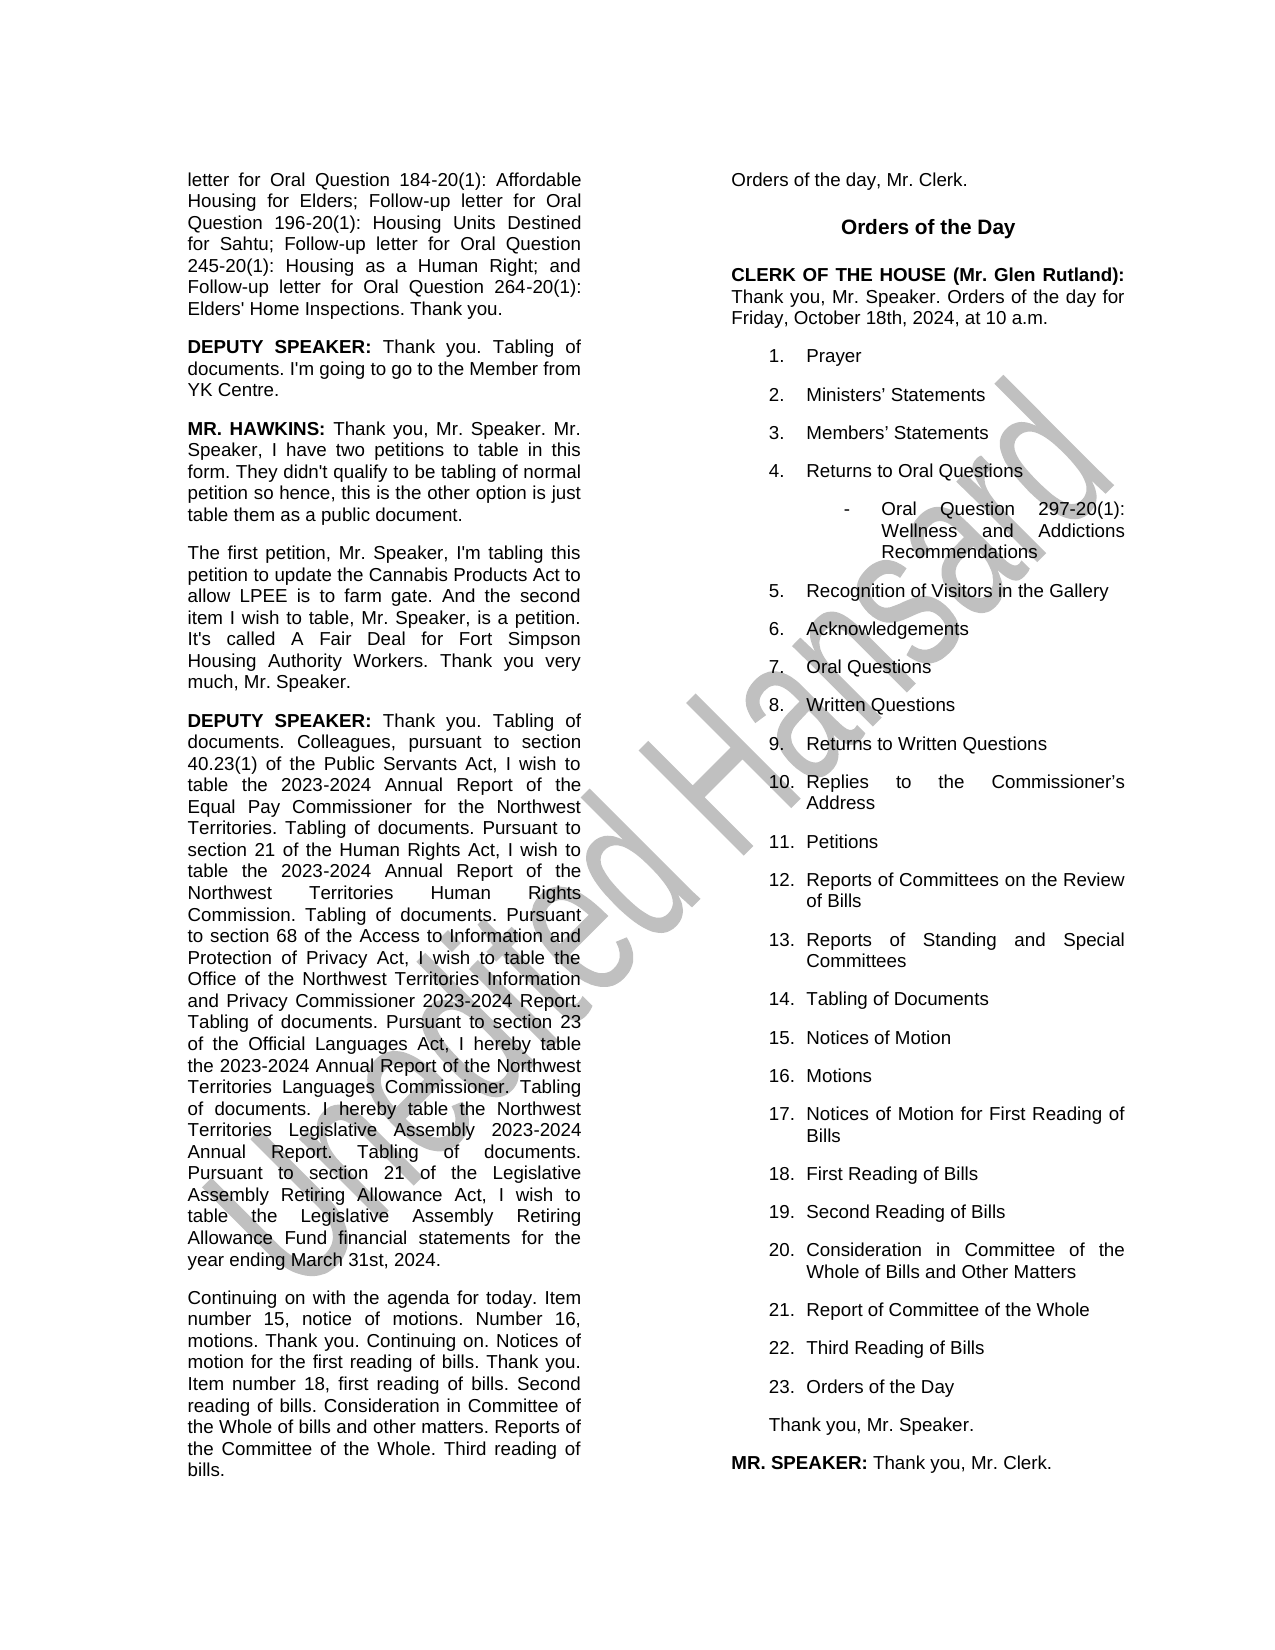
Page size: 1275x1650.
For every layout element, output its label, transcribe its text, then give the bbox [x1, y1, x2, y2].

list Acknowledgements [769, 618, 1125, 639]
text The first petition, Mr. Speaker, I'm tabling this petition to update the Cannabis Products Act to allow LPEE is to farm gate. And the second item I wish to table, Mr. Speaker, is a petition. It's called A Fair Deal for Fort Simpson Housing Authority Workers. Thank you very much, Mr. Speaker. [187, 542, 581, 693]
list Replies to the Commissioner’s Address [769, 771, 1125, 814]
list Oral Questions [769, 656, 1125, 677]
list Orders of the Day [769, 1375, 1125, 1397]
list Oral Question 297-20(1): Wellness and Addictions Recommendations [844, 498, 1125, 563]
list Report of Committee of the Whole [769, 1299, 1125, 1321]
list Prayer [769, 345, 1125, 367]
list Petitions [769, 830, 1125, 852]
list Tabling of Documents [769, 988, 1125, 1010]
list Motions [769, 1065, 1125, 1086]
list Reports of Standing and Special Committees [769, 928, 1125, 972]
list First Reading of Bills [769, 1163, 1125, 1184]
list Returns to Written Questions [769, 732, 1125, 754]
text MR. SPEAKER: Thank you, Mr. Clerk. [731, 1452, 1125, 1473]
text Thank you, Mr. Speaker. [769, 1414, 1125, 1435]
text DEPUTY SPEAKER: Thank you. Tabling of documents. I'm going to go to the Member from YK Centre. [187, 336, 581, 401]
list Members’ Statements [769, 422, 1125, 443]
list Second Reading of Bills [769, 1201, 1125, 1222]
list Notices of Motion for First Reading of Bills [769, 1103, 1125, 1146]
list Ministers’ Statements [769, 383, 1125, 405]
list Recognition of Visitors in the Gallery [769, 579, 1125, 601]
list Reports of Committees on the Review of Bills [769, 869, 1125, 912]
list Third Reading of Bills [769, 1337, 1125, 1359]
subtitle Orders of the Day [731, 215, 1125, 239]
text Orders of the day, Mr. Clerk. [731, 168, 1125, 190]
text Continuing on with the agenda for today. Item number 15, notice of motions. Number 16, motions. Thank you. Continuing on. Notices of motion for the first reading of bills. Thank you. Item number 18, first reading of bills. Second reading of bills. Consideration in Committee of the Whole of bills and other matters. Reports of the Committee of the Whole. Third reading of bills. [187, 1287, 581, 1481]
list Consideration in Committee of the Whole of Bills and Other Matters [769, 1239, 1125, 1282]
text DEPUTY SPEAKER: Thank you. Tabling of documents. Colleagues, pursuant to section 40.23(1) of the Public Servants Act, I wish to table the 2023-2024 Annual Report of the Equal Pay Commissioner for the Northwest Territories. Tabling of documents. Pursuant to section 21 of the Human Rights Act, I wish to table the 2023-2024 Annual Report of the Northwest Territories Human Rights Commission. Tabling of documents. Pursuant to section 68 of the Access to Information and Protection of Privacy Act, I wish to table the Office of the Northwest Territories Information and Privacy Commissioner 2023-2024 Report. Tabling of documents. Pursuant to section 23 of the Official Languages Act, I hereby table the 2023-2024 Annual Report of the Northwest Territories Languages Commissioner. Tabling of documents. I hereby table the Northwest Territories Legislative Assembly 2023-2024 Annual Report. Tabling of documents. Pursuant to section 21 of the Legislative Assembly Retiring Allowance Act, I wish to table the Legislative Assembly Retiring Allowance Fund financial statements for the year ending March 31st, 2024. [187, 709, 581, 1270]
list Notices of Motion [769, 1026, 1125, 1048]
list Returns to Oral Questions [769, 460, 1125, 481]
text MR. HAWKINS: Thank you, Mr. Speaker. Mr. Speaker, I have two petitions to table in this form. They didn't qualify to be tabling of normal petition so hence, this is the other option is just table them as a public document. [187, 417, 581, 525]
text CLERK OF THE HOUSE (Mr. Glen Rutland): Thank you, Mr. Speaker. Orders of the day for Friday, October 18th, 2024, at 10 a.m. [731, 264, 1125, 328]
list Written Questions [769, 694, 1125, 716]
